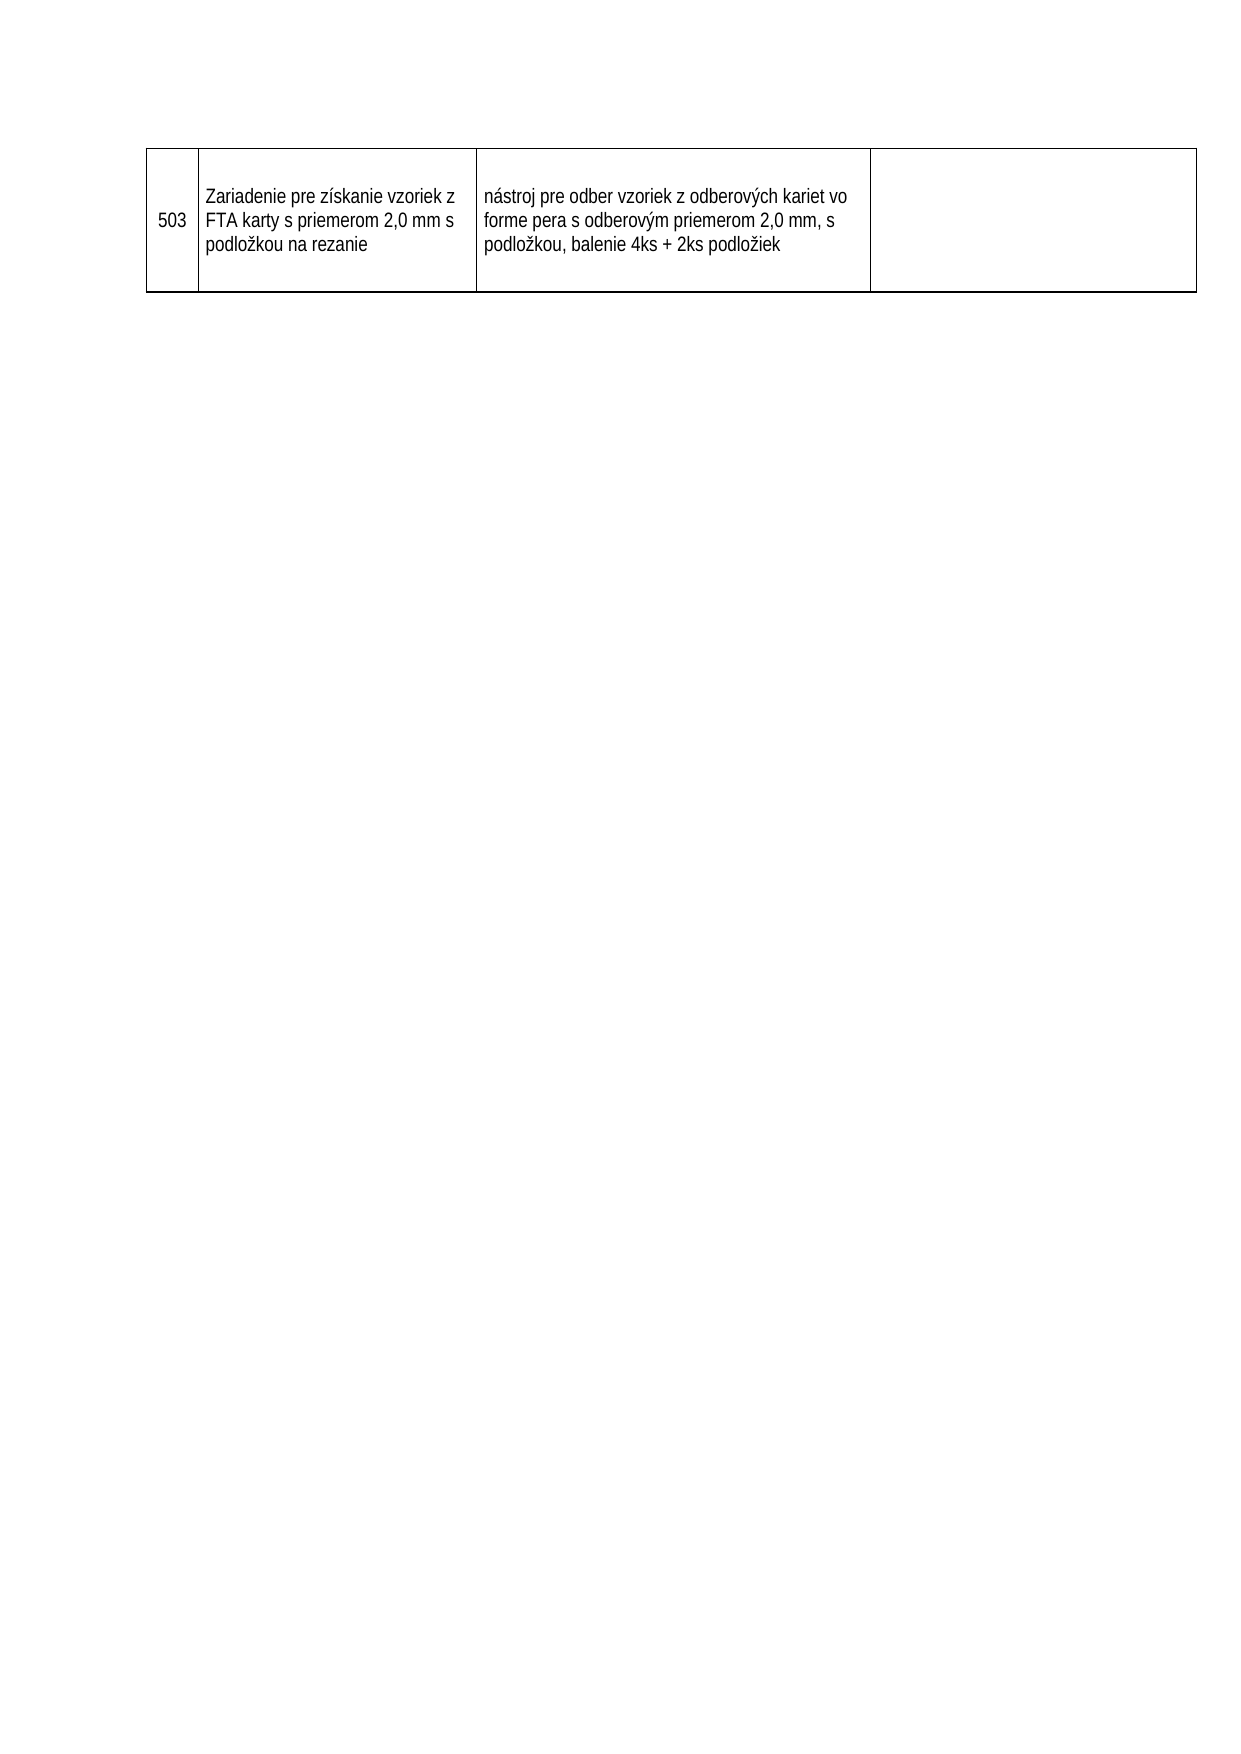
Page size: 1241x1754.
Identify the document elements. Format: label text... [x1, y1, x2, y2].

table_cell nástroj pre odber vzoriek z odberových kariet vo forme pera s odberovým priemerom 2,0 mm, s podložkou, balenie 4ks + 2ks podložiek [477, 149, 870, 291]
table_cell 503 [147, 149, 198, 291]
table_cell Zariadenie pre získanie vzoriek z FTA karty s priemerom 2,0 mm s podložkou na rezanie [199, 149, 476, 291]
table_cell [871, 149, 1196, 291]
